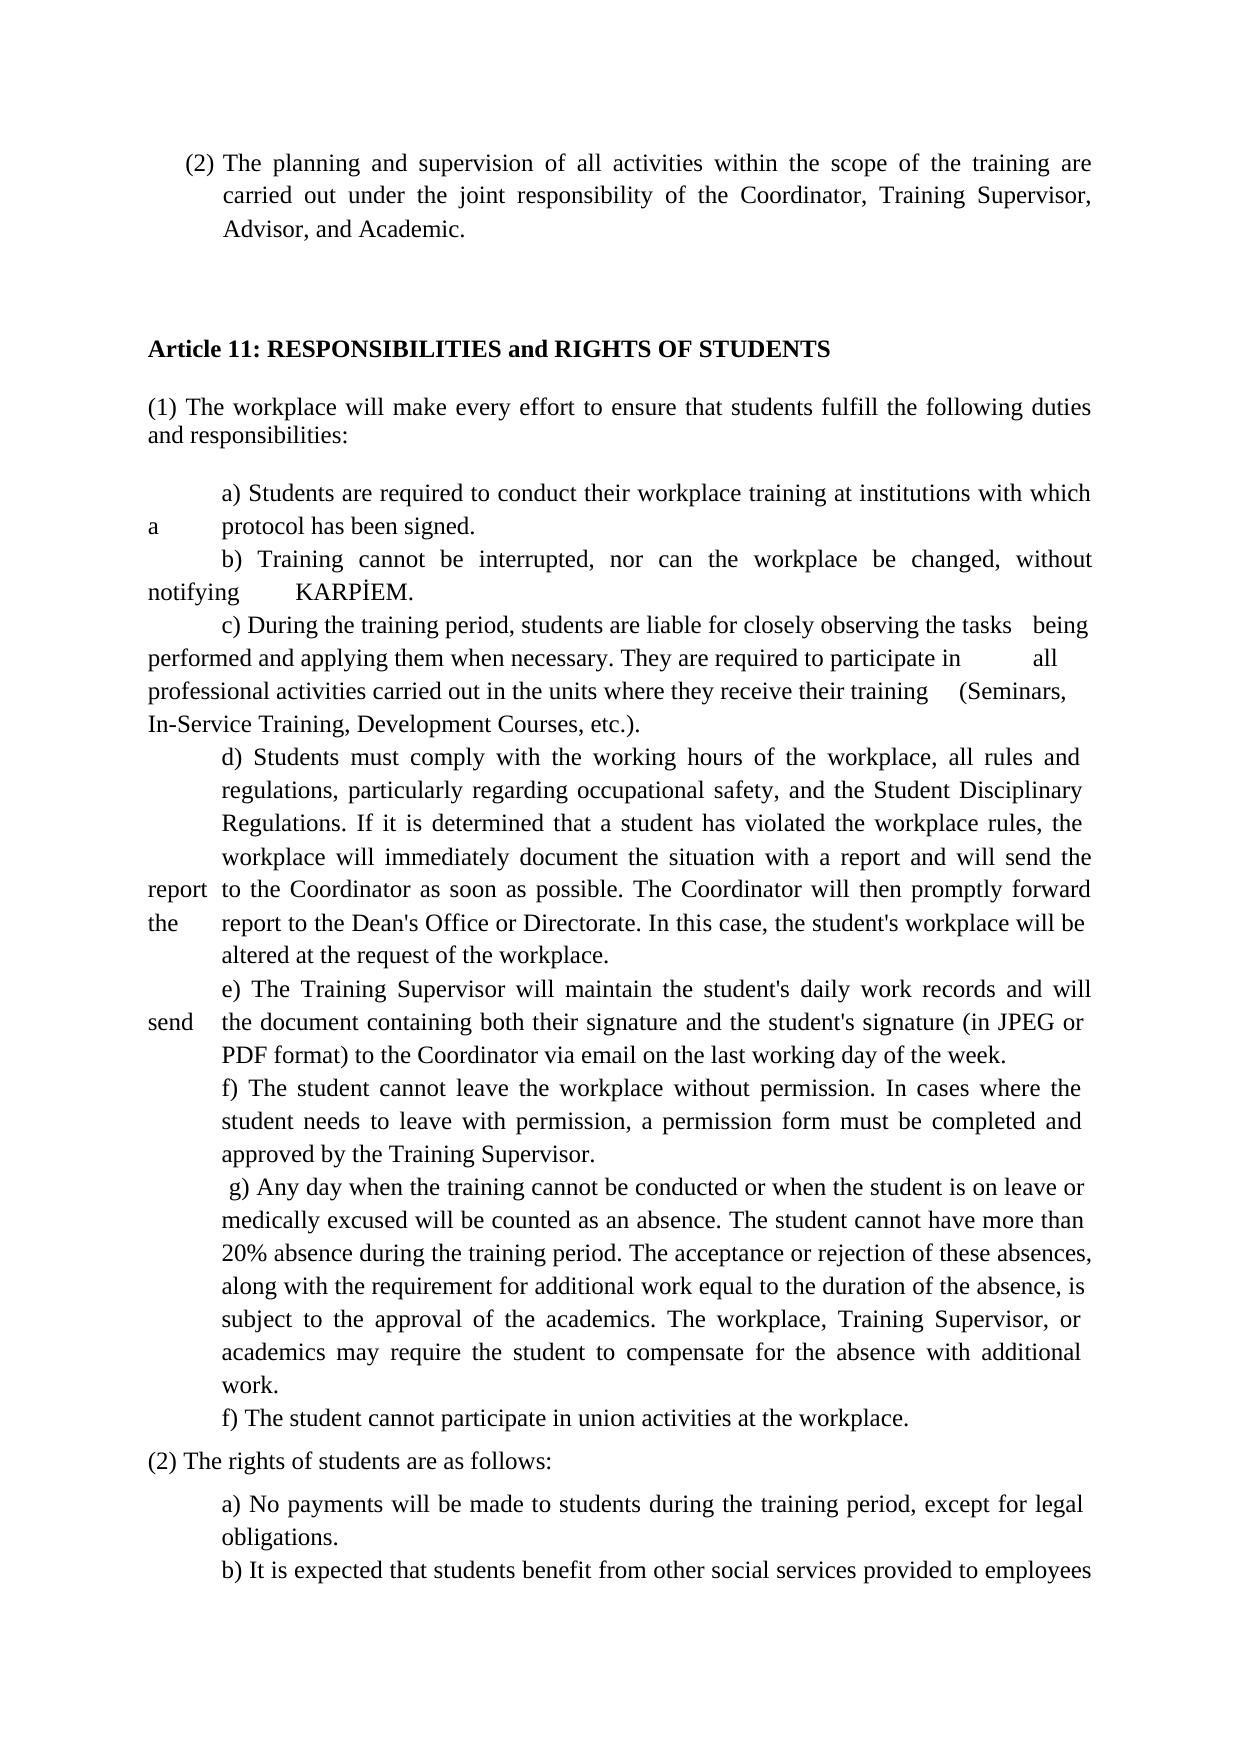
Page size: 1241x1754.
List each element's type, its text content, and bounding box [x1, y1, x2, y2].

text Article 11: RESPONSIBILITIES and RIGHTS OF STUDENTS [148, 334, 1093, 362]
text d) Students must comply with the working hours of the workplace, all rules and regulations, particularly regarding occupational safety, and the Student Disciplinary Regulations. If it is determined that a student has violated the workplace rules, the workplace will immediately document the situation with a report and will send the report to the Coordinator as soon as possible. The Coordinator will then promptly forward the report to the Dean's Office or Directorate. In this case, the student's workplace will be altered at the request of the workplace. [148, 742, 1093, 969]
text e) The Training Supervisor will maintain the student's daily work records and will send the document containing both their signature and the student's signature (in JPEG or PDF format) to the Coordinator via email on the last working day of the week. [148, 974, 1093, 1068]
text f) The student cannot participate in union activities at the workplace. [148, 1403, 1093, 1432]
text a) Students are required to conduct their workplace training at institutions with which a protocol has been signed. [148, 478, 1093, 540]
text g) Any day when the training cannot be conducted or when the student is on leave or medically excused will be counted as an absence. The student cannot have more than 20% absence during the training period. The acceptance or rejection of these absences, along with the requirement for additional work equal to the duration of the absence, is subject to the approval of the academics. The workplace, Training Supervisor, or academics may require the student to compensate for the absence with additional work. [148, 1172, 1093, 1399]
text b) Training cannot be interrupted, nor can the workplace be changed, without notifying KARPİEM. c) During the training period, students are liable for closely observing the tasks being performed and applying them when necessary. They are required to participate in all professional activities carried out in the units where they receive their training (Seminars, In-Service Training, Development Courses, etc.). [148, 544, 1093, 738]
text f) The student cannot leave the workplace without permission. In cases where the student needs to leave with permission, a permission form must be completed and approved by the Training Supervisor. [148, 1073, 1093, 1167]
list The planning and supervision of all activities within the scope of the training are carried out under the joint responsibility of the Coordinator, Training Supervisor, Advisor, and Academic. [185, 148, 1093, 242]
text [148, 1489, 1093, 1584]
text (2) The rights of students are as follows: [148, 1446, 1093, 1475]
text (1) The workplace will make every effort to ensure that students fulfill the following duties and responsibilities: [148, 392, 1093, 449]
